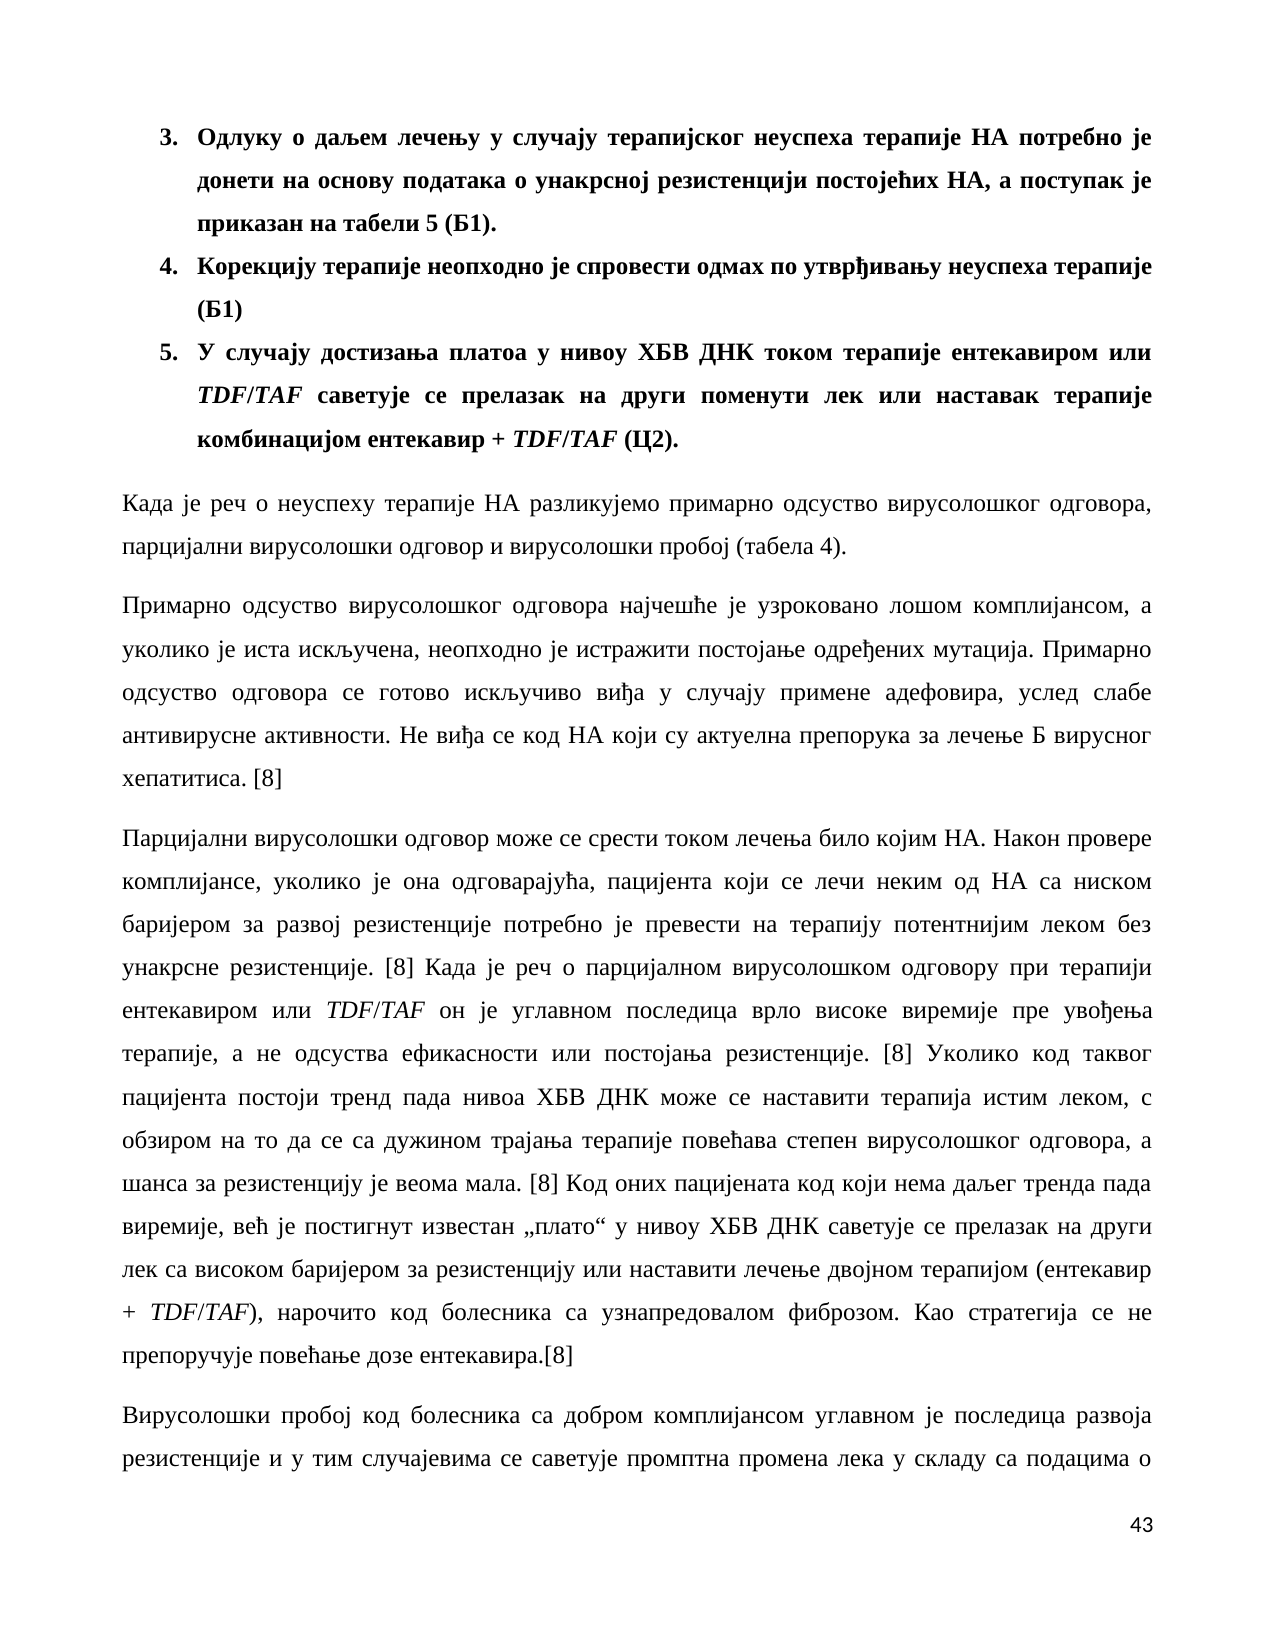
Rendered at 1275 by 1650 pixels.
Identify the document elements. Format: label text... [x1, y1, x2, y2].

list У случају достизања платоа у нивоу ХБВ ДНК током терапије ентекавиром или TDF/TАF саветује се прелазак на други поменути лек или наставак терапије комбинацијом ентекавир + TDF/TАF (Ц2). [159, 337, 1153, 452]
text Када је реч о неуспеху терапије НА разликујемо примарно одсуство вирусолошког одговора, парцијални вирусолошки одговор и вирусолошки пробој (табела 4). [122, 488, 1153, 559]
text Примарно одсуство вирусолошког одговора најчешће је узроковано лошом комплијансом, а уколико је иста искључена, неопходно је истражити постојање одређених мутација. Примарно одсуство одговора се готово искључиво виђа у случају примене адефовира, услед слабе антивирусне активности. Не виђа се код НА који су актуелна препорука за лечење Б вирусног хепатитиса. [8] [122, 591, 1153, 792]
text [122, 1400, 1153, 1472]
list Одлуку о даљем лечењу у случају терапијског неуспеха терапије НА потребно је донети на основу података о унакрсној резистенцији постојећих НА, а поступак је приказан на табели 5 (Б1). [159, 122, 1153, 237]
list Корекцију терапије неопходно је спровести одмах по утврђивању неуспеха терапије (Б1) [159, 251, 1153, 323]
text Парцијални вирусолошки одговор може се срести током лечења било којим НА. Након провере комплијансе, уколико је она одговарајућа, пацијента који се лечи неким од НА са ниском баријером за развој резистенције потребно је превести на терапију потентнијим леком без унакрсне резистенције. [8] Када је реч о парцијалном вирусолошком одговору при терапији ентекавиром или TDF/TАF он је углавном последица врло високе виремије пре увођења терапије, а не одсуства ефикасности или постојања резистенције. [8] Уколико код таквог пацијента постоји тренд пада нивоа ХБВ ДНК може се наставити терапија истим леком, с обзиром на то да се са дужином трајања терапије повећава степен вирусолошког одговора, а шанса за резистенцију је веома мала. [8] Код оних пацијената код који нема даљег тренда пада виремије, већ је постигнут известан „плато“ у нивоу ХБВ ДНК саветује се прелазак на други лек са високом баријером за резистенцију или наставити лечење двојном терапијом (ентекавир + TDF/TАF), нарочито код болесника са узнапредовалом фиброзом. Као стратегија се не препоручује повећање дозе ентекавира.[8] [122, 823, 1153, 1369]
